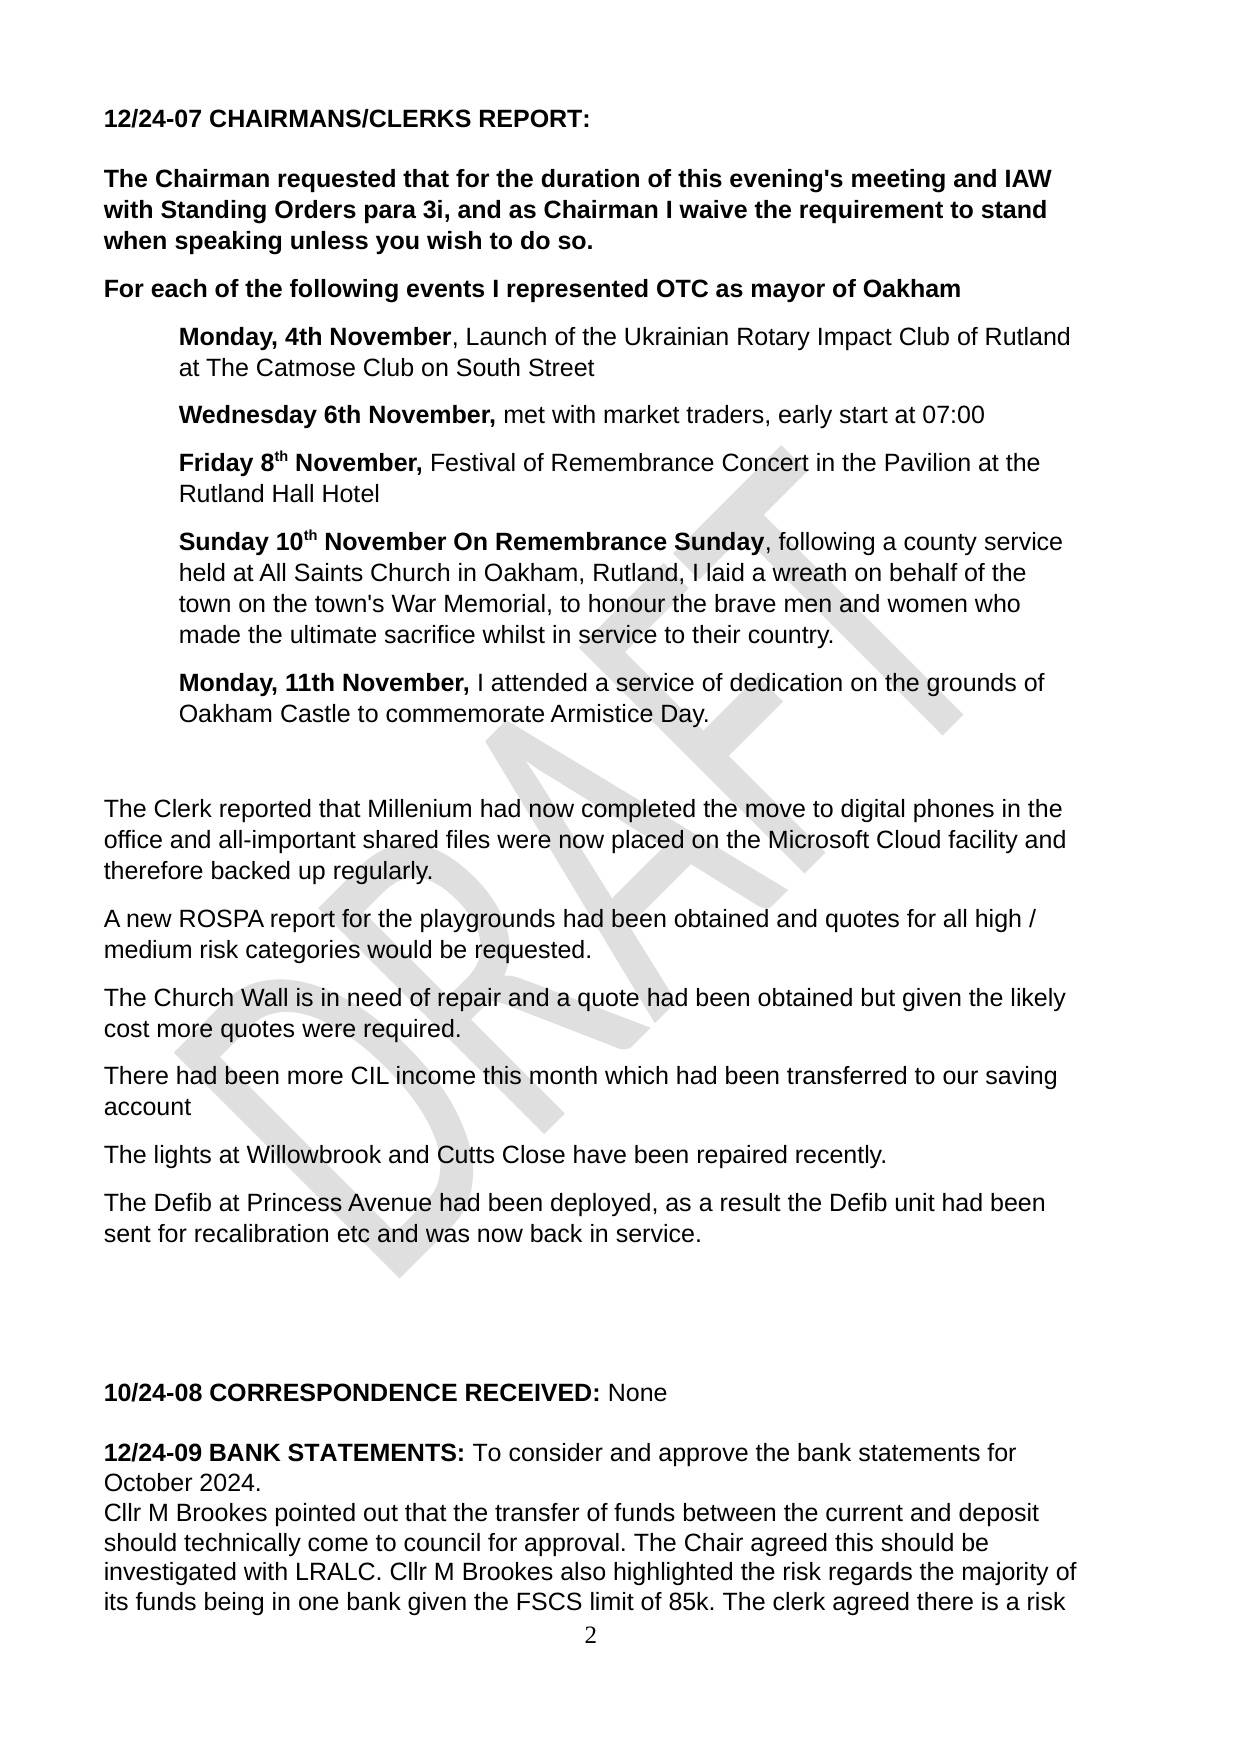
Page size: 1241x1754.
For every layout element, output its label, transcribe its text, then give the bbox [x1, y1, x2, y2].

text 10/24-08 CORRESPONDENCE RECEIVED: None [103, 1378, 1078, 1407]
text Friday 8th November, Festival of Remembrance Concert in the Pavilion at the Rutland Hall Hotel [178, 448, 1078, 508]
text The Defib at Princess Avenue had been deployed, as a result the Defib unit had been sent for recalibration etc and was now back in service. [103, 1188, 1078, 1247]
text Wednesday 6th November, met with market traders, early start at 07:00 [178, 400, 1078, 429]
text Monday, 11th November, I attended a service of dedication on the grounds of Oakham Castle to commemorate Armistice Day. [178, 667, 1078, 727]
text The Church Wall is in need of repair and a quote had been obtained but given the likely cost more quotes were required. [103, 982, 1078, 1042]
text Monday, 4th November, Launch of the Ukrainian Rotary Impact Club of Rutland at The Catmose Club on South Street [178, 321, 1078, 381]
text The Chairman requested that for the duration of this evening's meeting and IAW with Standing Orders para 3i, and as Chairman I waive the requirement to stand when speaking unless you wish to do so. [103, 164, 1078, 255]
text For each of the following events I represented OTC as mayor of Oakham [103, 274, 1078, 302]
text 12/24-09 BANK STATEMENTS: To consider and approve the bank statements for October 2024. [103, 1438, 1078, 1496]
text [103, 1498, 1078, 1616]
text The lights at Willowbrook and Cutts Close have been repaired recently. [103, 1140, 1078, 1169]
text There had been more CIL income this month which had been transferred to our saving account [103, 1061, 1078, 1121]
text 12/24-07 CHAIRMANS/CLERKS REPORT: [103, 104, 1078, 132]
text Sunday 10th November On Remembrance Sunday, following a county service held at All Saints Church in Oakham, Rutland, I laid a wreath on behalf of the town on the town's War Memorial, to honour the brave men and women who made the ultimate sacrifice whilst in service to their country. [178, 527, 1078, 648]
text The Clerk reported that Millenium had now completed the move to digital phones in the office and all-important shared files were now placed on the Microsoft Cloud facility and therefore backed up regularly. [103, 794, 1078, 885]
text A new ROSPA report for the playgrounds had been obtained and quotes for all high / medium risk categories would be requested. [103, 904, 1078, 963]
